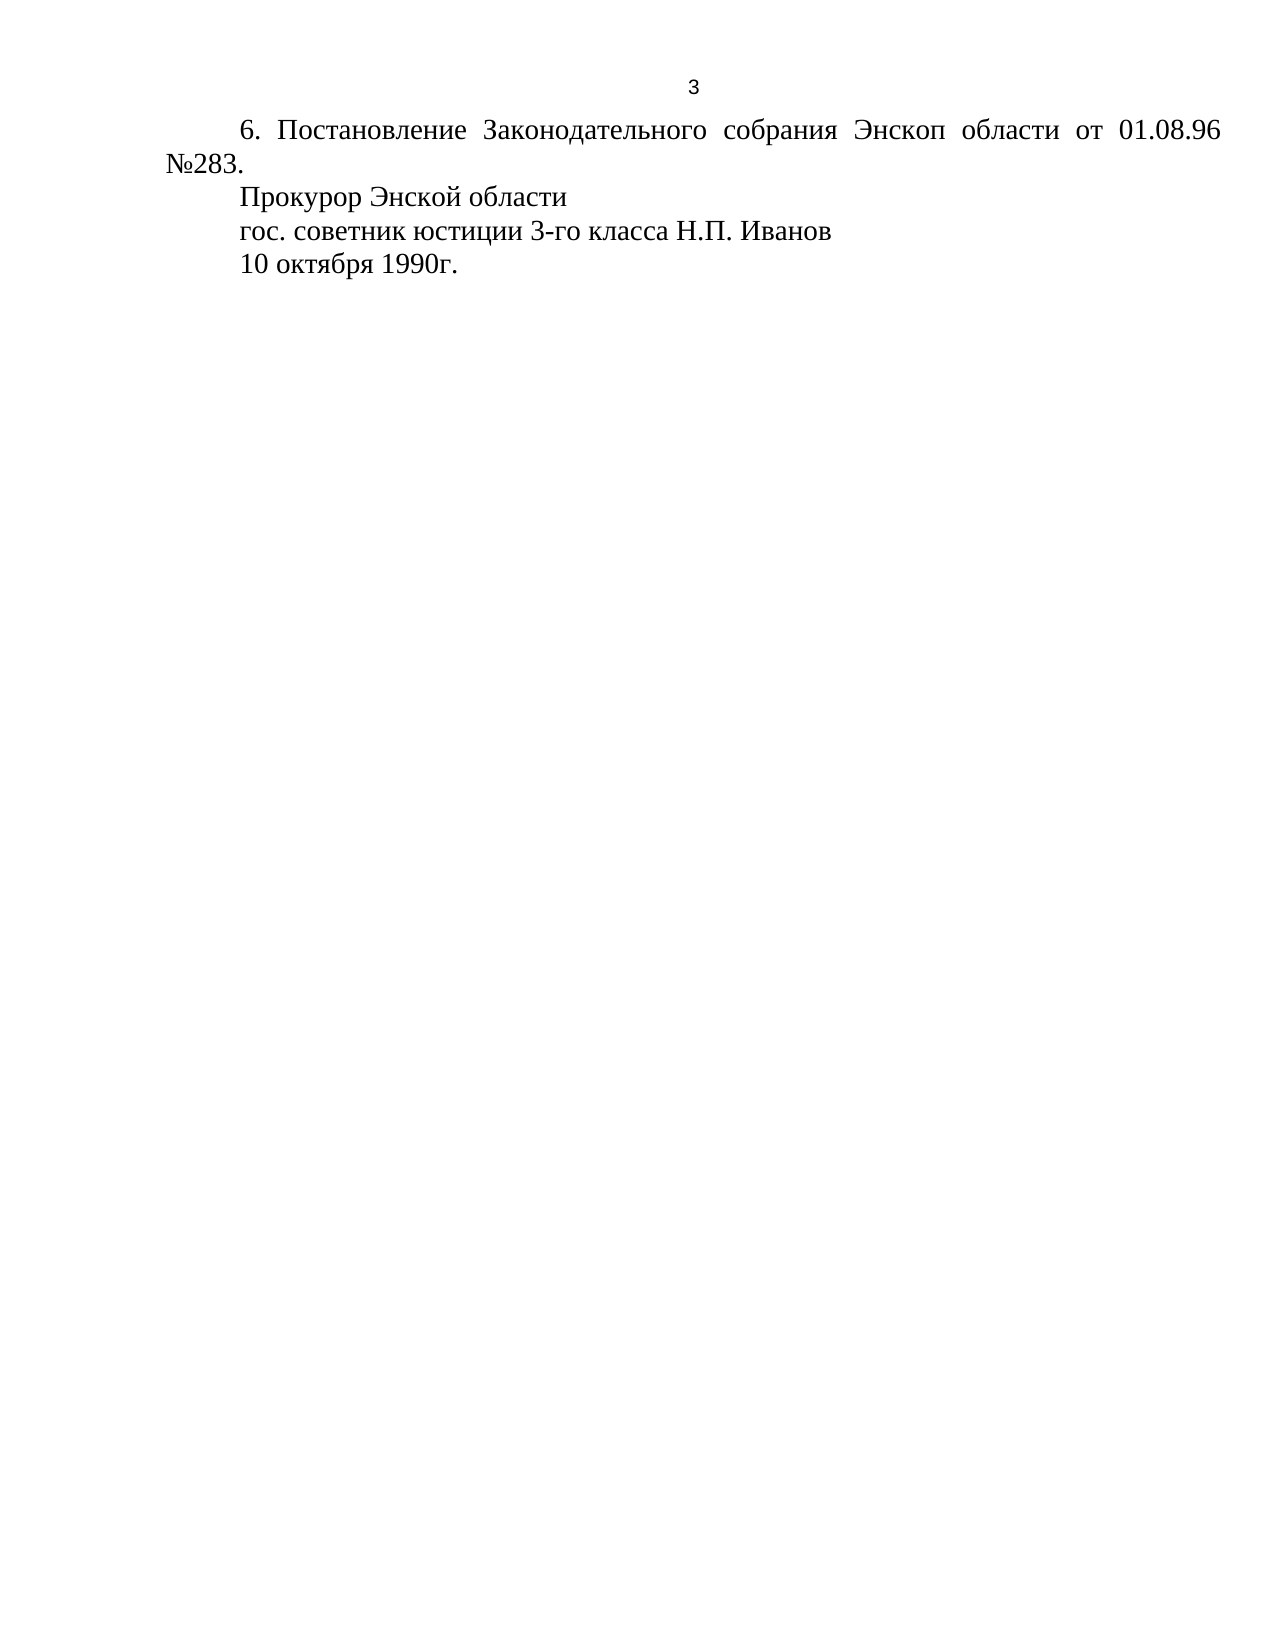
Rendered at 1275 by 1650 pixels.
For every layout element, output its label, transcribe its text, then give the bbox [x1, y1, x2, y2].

text гос. советник юстиции 3-го класса Н.П. Иванов [165, 213, 1222, 246]
text 10 октября 1990г. [165, 246, 1222, 280]
text Прокурор Энской области [165, 179, 1222, 213]
text 6. Постановление Законодательного собрания Энскоп области от 01.08.96 №283. [165, 112, 1222, 179]
